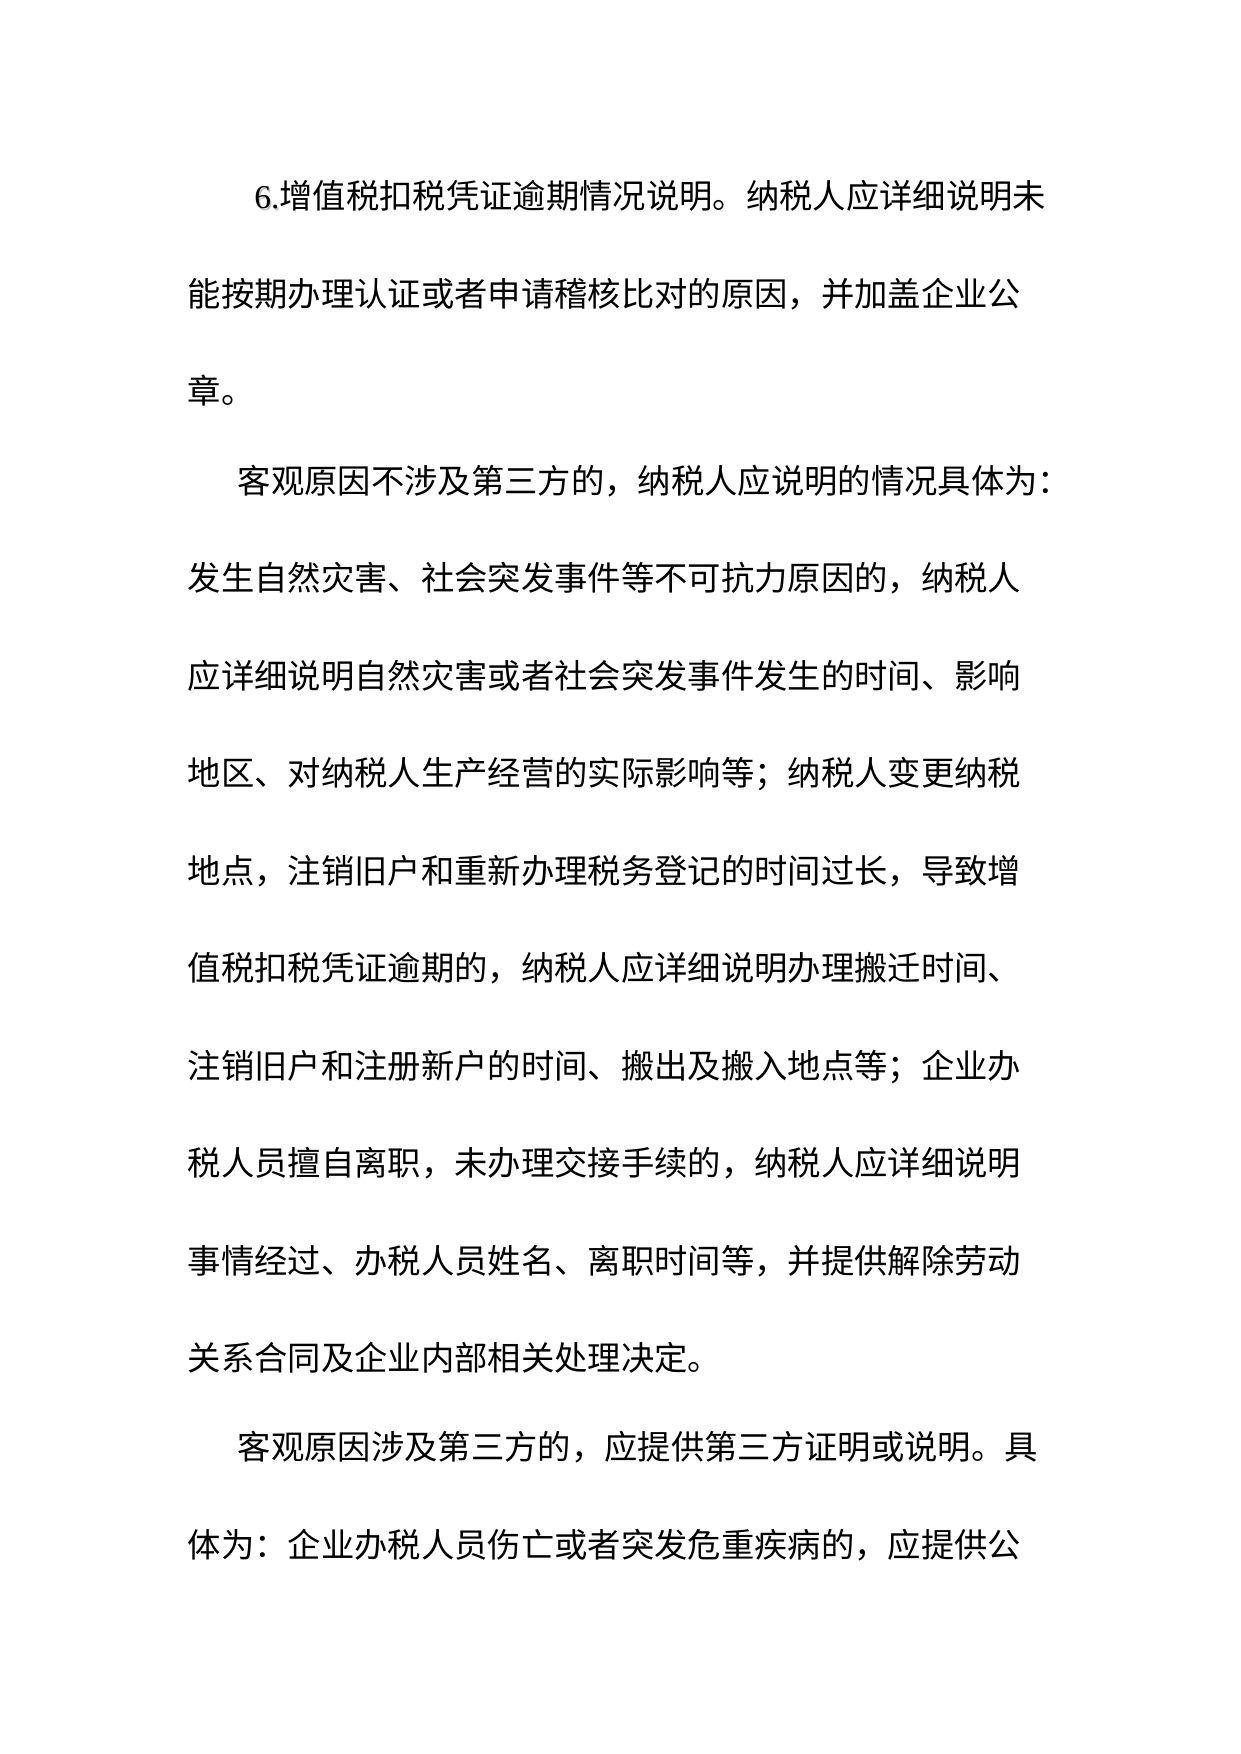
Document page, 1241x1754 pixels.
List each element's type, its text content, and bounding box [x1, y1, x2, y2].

list 6.增值税扣税凭证逾期情况说明。纳税人应详细说明未能按期办理认证或者申请稽核比对的原因，并加盖企业公章。 [187, 162, 1053, 422]
list 客观原因不涉及第三方的，纳税人应说明的情况具体为：发生自然灾害、社会突发事件等不可抗力原因的，纳税人应详细说明自然灾害或者社会突发事件发生的时间、影响地区、对纳税人生产经营的实际影响等；纳税人变更纳税地点，注销旧户和重新办理税务登记的时间过长，导致增值税扣税凭证逾期的，纳税人应详细说明办理搬迁时间、注销旧户和注册新户的时间、搬出及搬入地点等；企业办税人员擅自离职，未办理交接手续的，纳税人应详细说明事情经过、办税人员姓名、离职时间等，并提供解除劳动关系合同及企业内部相关处理决定。 [187, 446, 1053, 1388]
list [187, 1413, 1053, 1575]
